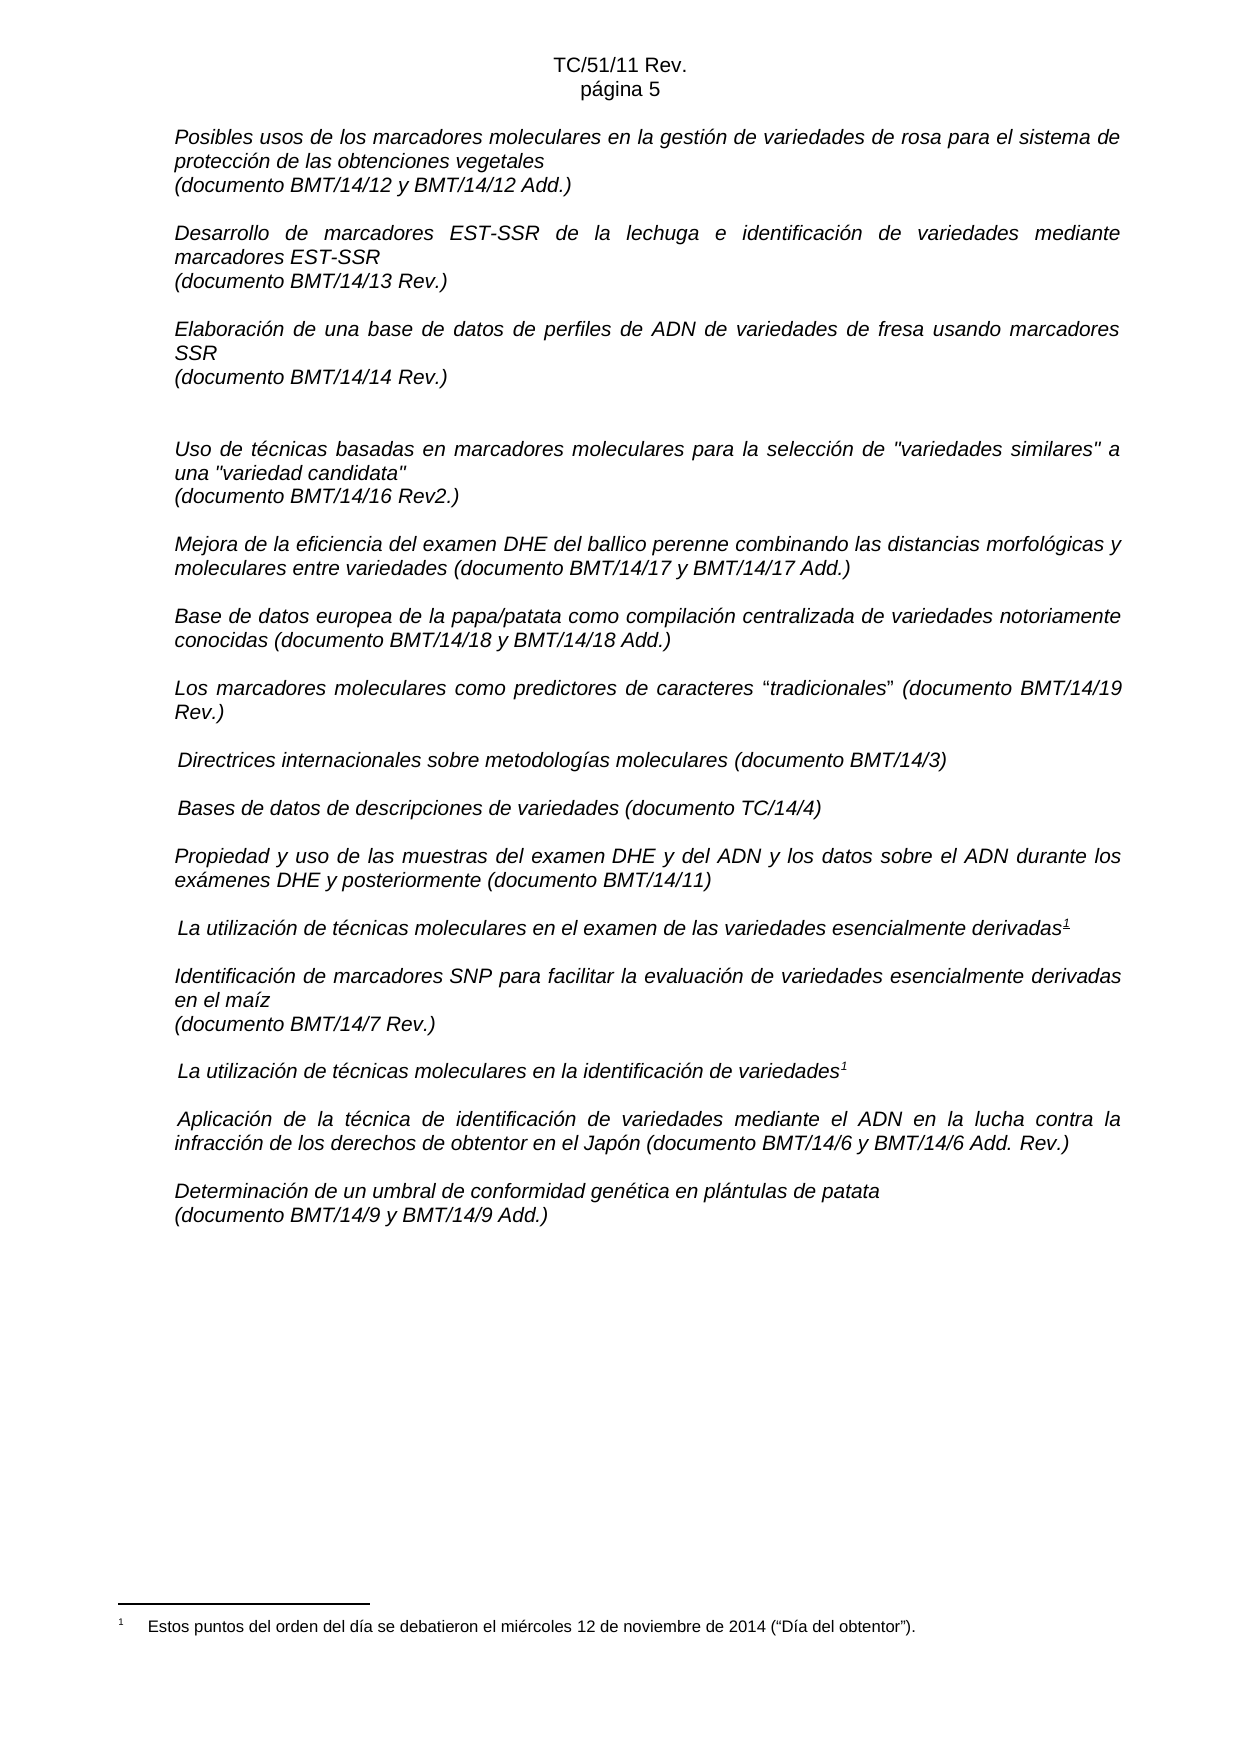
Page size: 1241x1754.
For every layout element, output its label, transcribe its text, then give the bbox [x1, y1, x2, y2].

text Bases de datos de descripciones de variedades (documento TC/14/4) [177, 796, 1122, 820]
text Uso de técnicas basadas en marcadores moleculares para la selección de "variedades similares" a una "variedad candidata" [174, 436, 1122, 484]
text Propiedad y uso de las muestras del examen DHE y del ADN y los datos sobre el ADN durante los exámenes DHE y posteriormente (documento BMT/14/11) [174, 844, 1122, 892]
text (documento BMT/14/12 y BMT/14/12 Add.) [174, 173, 1122, 197]
text Determinación de un umbral de conformidad genética en plántulas de patata [118, 1179, 1122, 1203]
text Mejora de la eficiencia del examen DHE del ballico perenne combinando las distancias morfológicas y moleculares entre variedades (documento BMT/14/17 y BMT/14/17 Add.) [174, 532, 1122, 580]
text Base de datos europea de la papa/patata como compilación centralizada de variedades notoriamente conocidas (documento BMT/14/18 y BMT/14/18 Add.) [174, 604, 1122, 652]
text (documento BMT/14/14 Rev.) [174, 364, 1122, 388]
text Los marcadores moleculares como predictores de caracteres “tradicionales” (documento BMT/14/19 Rev.) [174, 676, 1122, 724]
text (documento BMT/14/16 Rev2.) [174, 484, 1122, 508]
text La utilización de técnicas moleculares en la identificación de variedades1 [118, 1059, 1122, 1083]
text (documento BMT/14/9 y BMT/14/9 Add.) [118, 1203, 1122, 1227]
text Identificación de marcadores SNP para facilitar la evaluación de variedades esencialmente derivadas en el maíz [174, 963, 1122, 1011]
text Elaboración de una base de datos de perfiles de ADN de variedades de fresa usando marcadores SSR [174, 317, 1122, 364]
text Desarrollo de marcadores EST-SSR de la lechuga e identificación de variedades mediante marcadores EST-SSR [174, 221, 1122, 269]
text Posibles usos de los marcadores moleculares en la gestión de variedades de rosa para el sistema de protección de las obtenciones vegetales [174, 125, 1122, 173]
text (documento BMT/14/13 Rev.) [174, 269, 1122, 293]
text (documento BMT/14/7 Rev.) [174, 1011, 1122, 1035]
text Directrices internacionales sobre metodologías moleculares (documento BMT/14/3) [177, 748, 1122, 772]
text Aplicación de la técnica de identificación de variedades mediante el ADN en la lucha contra la infracción de los derechos de obtentor en el Japón (documento BMT/14/6 y BMT/14/6 Add. Rev.) [174, 1107, 1122, 1155]
text La utilización de técnicas moleculares en el examen de las variedades esencialmente derivadas [118, 916, 1122, 939]
